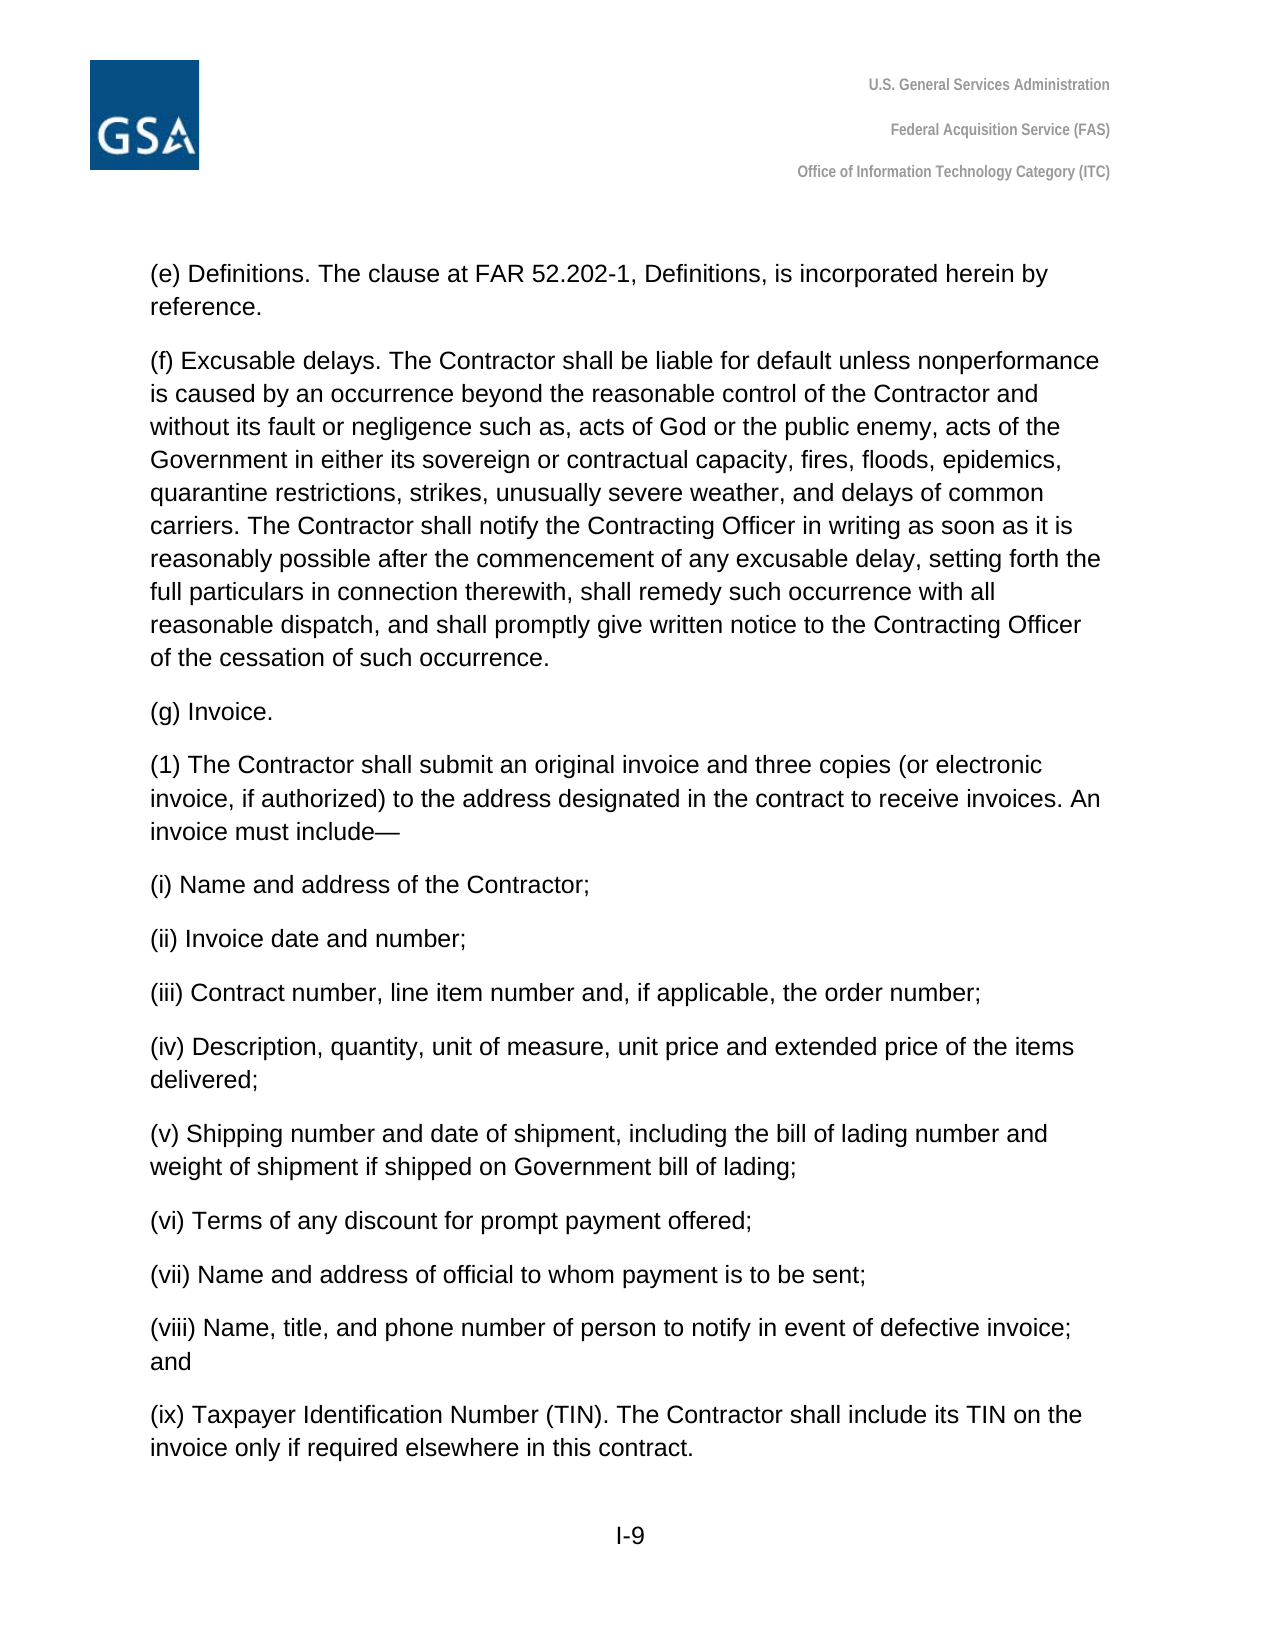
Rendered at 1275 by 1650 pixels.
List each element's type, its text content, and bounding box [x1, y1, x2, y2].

picture [90, 60, 200, 170]
text (g) Invoice. [150, 697, 1109, 725]
text (v) Shipping number and date of shipment, including the bill of lading number and weight of shipment if shipped on Government bill of lading; [150, 1119, 1109, 1181]
text (e) Definitions. The clause at FAR 52.202-1, Definitions, is incorporated herein by reference. [150, 259, 1109, 321]
text (viii) Name, title, and phone number of person to notify in event of defective invoice; and [150, 1313, 1109, 1375]
text (vii) Name and address of official to whom payment is to be sent; [150, 1259, 1109, 1288]
text (vi) Terms of any discount for prompt payment offered; [150, 1206, 1109, 1234]
text (ix) Taxpayer Identification Number (TIN). The Contractor shall include its TIN on the invoice only if required elsewhere in this contract. [150, 1400, 1109, 1462]
text (ii) Invoice date and number; [150, 924, 1109, 953]
text (iii) Contract number, line item number and, if applicable, the order number; [150, 978, 1109, 1007]
text (i) Name and address of the Contractor; [150, 870, 1109, 899]
text (f) Excusable delays. The Contractor shall be liable for default unless nonperformance is caused by an occurrence beyond the reasonable control of the Contractor and without its fault or negligence such as, acts of God or the public enemy, acts of the Government in either its sovereign or contractual capacity, fires, floods, epidemics, quarantine restrictions, strikes, unusually severe weather, and delays of common carriers. The Contractor shall notify the Contracting Officer in writing as soon as it is reasonably possible after the commencement of any excusable delay, setting forth the full particulars in connection therewith, shall remedy such occurrence with all reasonable dispatch, and shall promptly give written notice to the Contracting Officer of the cessation of such occurrence. [150, 346, 1109, 672]
text (1) The Contractor shall submit an original invoice and three copies (or electronic invoice, if authorized) to the address designated in the contract to receive invoices. An invoice must include— [150, 751, 1109, 845]
text (iv) Description, quantity, unit of measure, unit price and extended price of the items delivered; [150, 1032, 1109, 1094]
